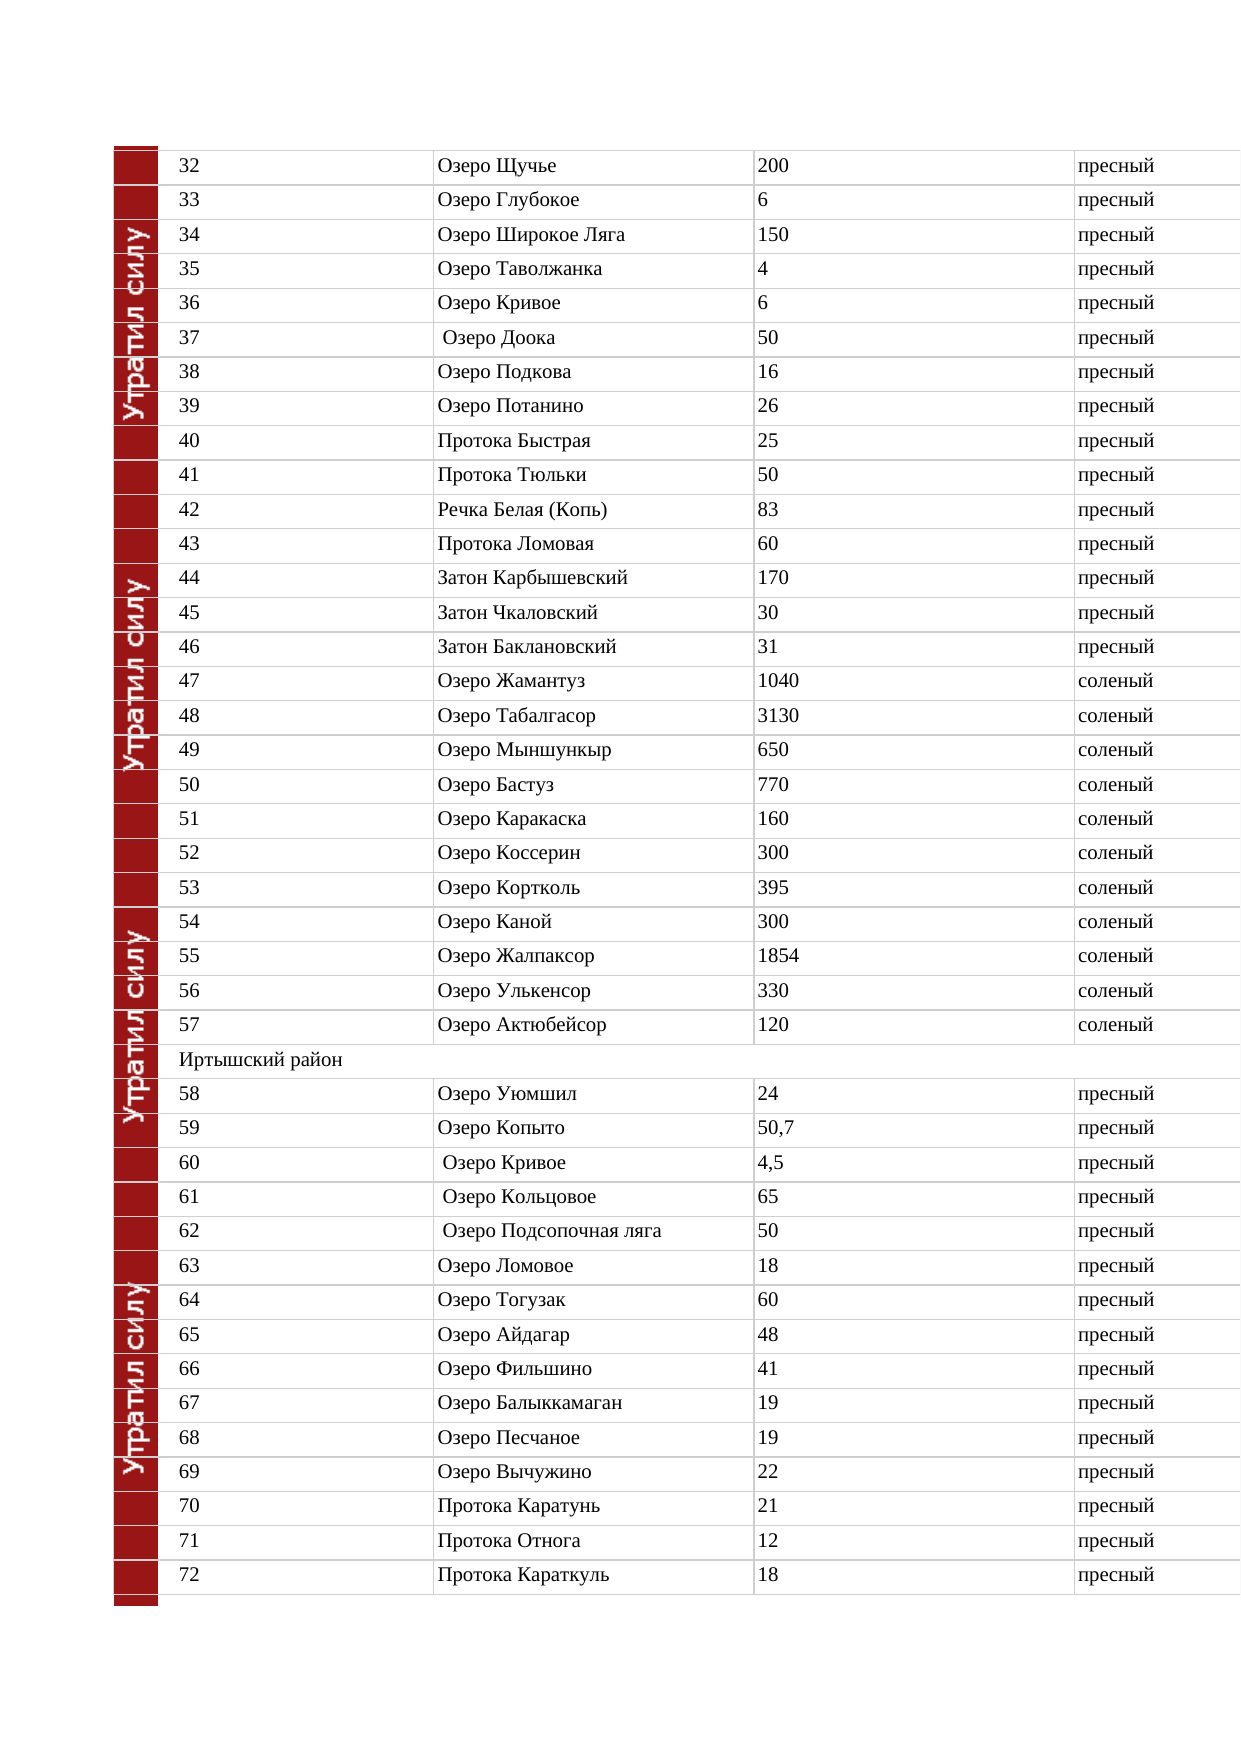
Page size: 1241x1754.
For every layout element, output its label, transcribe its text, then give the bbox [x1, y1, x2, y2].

table_cell 12 [755, 1526, 1074, 1559]
table_cell 1040 [755, 667, 1074, 700]
table_cell 26 [755, 392, 1074, 425]
table_cell 70 [114, 1492, 433, 1525]
table_cell 18 [755, 1561, 1074, 1594]
table_cell Озеро Уюмшил [434, 1079, 753, 1112]
table_cell пресный [1075, 461, 1240, 494]
table_cell Озеро Жамантуз [434, 667, 753, 700]
table_cell Озеро Подсопочная ляга [434, 1217, 753, 1250]
table_cell 35 [114, 254, 433, 287]
table_cell Озеро Подкова [434, 358, 753, 391]
table_cell Озеро Коссерин [434, 839, 753, 872]
table_cell пресный [1075, 1389, 1240, 1422]
table_cell Озеро Каракаска [434, 804, 753, 837]
table_cell 56 [114, 976, 433, 1009]
table_cell 59 [114, 1114, 433, 1147]
table_cell 330 [755, 976, 1074, 1009]
table_cell Затон Чкаловский [434, 598, 753, 631]
table_cell соленый [1075, 976, 1240, 1009]
table_cell пресный [1075, 1561, 1240, 1594]
table_cell Протока Караткуль [434, 1561, 753, 1594]
table_cell 6 [755, 186, 1074, 219]
table_cell 36 [114, 289, 433, 322]
table_cell Протока Быстрая [434, 426, 753, 459]
table_cell 44 [114, 564, 433, 597]
table_cell соленый [1075, 1011, 1240, 1044]
table_cell 395 [755, 873, 1074, 906]
table_cell Озеро Таволжанка [434, 254, 753, 287]
table_cell 4 [755, 254, 1074, 287]
table_cell 71 [114, 1526, 433, 1559]
table_cell пресный [1075, 254, 1240, 287]
table_cell Озеро Кривое [434, 289, 753, 322]
table_cell Озеро Широкое Ляга [434, 220, 753, 253]
table_cell 48 [755, 1320, 1074, 1353]
table_cell 49 [114, 736, 433, 769]
table_cell пресный [1075, 529, 1240, 562]
table_cell 67 [114, 1389, 433, 1422]
table_cell 25 [755, 426, 1074, 459]
table_cell Озеро Щучье [434, 151, 753, 184]
table_cell пресный [1075, 1114, 1240, 1147]
table_cell Озеро Потанино [434, 392, 753, 425]
table_cell Затон Карбышевский [434, 564, 753, 597]
table_cell 64 [114, 1286, 433, 1319]
table_cell 53 [114, 873, 433, 906]
table_cell 160 [755, 804, 1074, 837]
table_cell 31 [755, 633, 1074, 666]
table_cell 50 [755, 1217, 1074, 1250]
table_cell соленый [1075, 873, 1240, 906]
table_cell пресный [1075, 1354, 1240, 1387]
table_cell 69 [114, 1458, 433, 1491]
table_cell 60 [755, 529, 1074, 562]
table_cell пресный [1075, 426, 1240, 459]
table_cell 50 [755, 323, 1074, 356]
table_cell Озеро Табалгасор [434, 701, 753, 734]
table_cell 16 [755, 358, 1074, 391]
table_cell 83 [755, 495, 1074, 528]
table_cell пресный [1075, 1079, 1240, 1112]
table_cell Речка Белая (Копь) [434, 495, 753, 528]
table_cell Протока Отнога [434, 1526, 753, 1559]
picture [114, 146, 158, 150]
table_cell пресный [1075, 495, 1240, 528]
table_cell пресный [1075, 358, 1240, 391]
table_cell соленый [1075, 839, 1240, 872]
table_cell 150 [755, 220, 1074, 253]
table_cell 50 [755, 461, 1074, 494]
table_cell Озеро Копыто [434, 1114, 753, 1147]
table_cell пресный [1075, 564, 1240, 597]
table_cell 60 [755, 1286, 1074, 1319]
table_cell пресный [1075, 1148, 1240, 1181]
table_cell 52 [114, 839, 433, 872]
table_cell 58 [114, 1079, 433, 1112]
table_cell Озеро Айдагар [434, 1320, 753, 1353]
table_cell 55 [114, 942, 433, 975]
table_cell 41 [114, 461, 433, 494]
table_cell Озеро Мыншункыр [434, 736, 753, 769]
table_cell Озеро Вычужино [434, 1458, 753, 1491]
table_cell Озеро Ломовое [434, 1251, 753, 1284]
table_cell 4,5 [755, 1148, 1074, 1181]
table_cell Озеро Глубокое [434, 186, 753, 219]
table_cell Озеро Улькенсор [434, 976, 753, 1009]
table_cell пресный [1075, 598, 1240, 631]
table_cell 22 [755, 1458, 1074, 1491]
table_cell Озеро Фильшино [434, 1354, 753, 1387]
table_cell 45 [114, 598, 433, 631]
table_cell Протока Тюльки [434, 461, 753, 494]
table_cell Озеро Каной [434, 908, 753, 941]
table_cell 50,7 [755, 1114, 1074, 1147]
table_cell 50 [114, 770, 433, 803]
table_cell Озеро Бастуз [434, 770, 753, 803]
table_cell 68 [114, 1423, 433, 1456]
table_cell пресный [1075, 392, 1240, 425]
table_cell 42 [114, 495, 433, 528]
table_cell 66 [114, 1354, 433, 1387]
table_cell 19 [755, 1423, 1074, 1456]
table_cell Озеро Кольцовое [434, 1183, 753, 1216]
table_cell пресный [1075, 323, 1240, 356]
table_cell 65 [114, 1320, 433, 1353]
table_cell Озеро Жалпаксор [434, 942, 753, 975]
table_cell пресный [1075, 1492, 1240, 1525]
table_cell пресный [1075, 1423, 1240, 1456]
table_cell Озеро Балыккамаган [434, 1389, 753, 1422]
table_cell соленый [1075, 701, 1240, 734]
table_cell Протока Каратунь [434, 1492, 753, 1525]
table_cell 33 [114, 186, 433, 219]
table_cell 37 [114, 323, 433, 356]
table_cell пресный [1075, 1286, 1240, 1319]
table_cell пресный [1075, 1526, 1240, 1559]
table_cell Иртышский район [114, 1045, 1240, 1078]
table_cell 60 [114, 1148, 433, 1181]
table_cell Озеро Кривое [434, 1148, 753, 1181]
table_cell соленый [1075, 908, 1240, 941]
table_cell 300 [755, 908, 1074, 941]
table_cell пресный [1075, 151, 1240, 184]
table_cell 43 [114, 529, 433, 562]
table_cell 48 [114, 701, 433, 734]
table_cell 21 [755, 1492, 1074, 1525]
table_cell 57 [114, 1011, 433, 1044]
table_cell 63 [114, 1251, 433, 1284]
table_cell соленый [1075, 804, 1240, 837]
table_cell 19 [755, 1389, 1074, 1422]
table_cell соленый [1075, 942, 1240, 975]
table_cell Озеро Актюбейсор [434, 1011, 753, 1044]
table_cell пресный [1075, 186, 1240, 219]
table_cell 38 [114, 358, 433, 391]
picture [114, 1595, 158, 1606]
table_cell 24 [755, 1079, 1074, 1112]
table_cell пресный [1075, 633, 1240, 666]
table_cell пресный [1075, 1458, 1240, 1491]
table_cell 65 [755, 1183, 1074, 1216]
table_cell Озеро Песчаное [434, 1423, 753, 1456]
table_cell соленый [1075, 667, 1240, 700]
table_cell 300 [755, 839, 1074, 872]
table_cell 18 [755, 1251, 1074, 1284]
table_cell Затон Баклановский [434, 633, 753, 666]
table_cell пресный [1075, 1251, 1240, 1284]
table_cell 120 [755, 1011, 1074, 1044]
table_cell 650 [755, 736, 1074, 769]
table_cell 51 [114, 804, 433, 837]
table_cell пресный [1075, 1217, 1240, 1250]
table_cell пресный [1075, 1183, 1240, 1216]
table_cell 34 [114, 220, 433, 253]
table_cell соленый [1075, 736, 1240, 769]
table_cell 3130 [755, 701, 1074, 734]
table_cell 200 [755, 151, 1074, 184]
table_cell 770 [755, 770, 1074, 803]
table_cell Озеро Тогузак [434, 1286, 753, 1319]
table_cell 1854 [755, 942, 1074, 975]
table_cell пресный [1075, 289, 1240, 322]
table_cell Озеро Доока [434, 323, 753, 356]
table_cell 54 [114, 908, 433, 941]
table_cell 61 [114, 1183, 433, 1216]
table_cell 40 [114, 426, 433, 459]
table_cell Протока Ломовая [434, 529, 753, 562]
table_cell 6 [755, 289, 1074, 322]
table_cell 46 [114, 633, 433, 666]
table_cell пресный [1075, 220, 1240, 253]
table_cell 30 [755, 598, 1074, 631]
table_cell 62 [114, 1217, 433, 1250]
table_cell 47 [114, 667, 433, 700]
table_cell 41 [755, 1354, 1074, 1387]
table_cell 72 [114, 1561, 433, 1594]
table_cell 39 [114, 392, 433, 425]
table_cell 170 [755, 564, 1074, 597]
table_cell 32 [114, 151, 433, 184]
table_cell пресный [1075, 1320, 1240, 1353]
table_cell соленый [1075, 770, 1240, 803]
table_cell Озеро Кортколь [434, 873, 753, 906]
